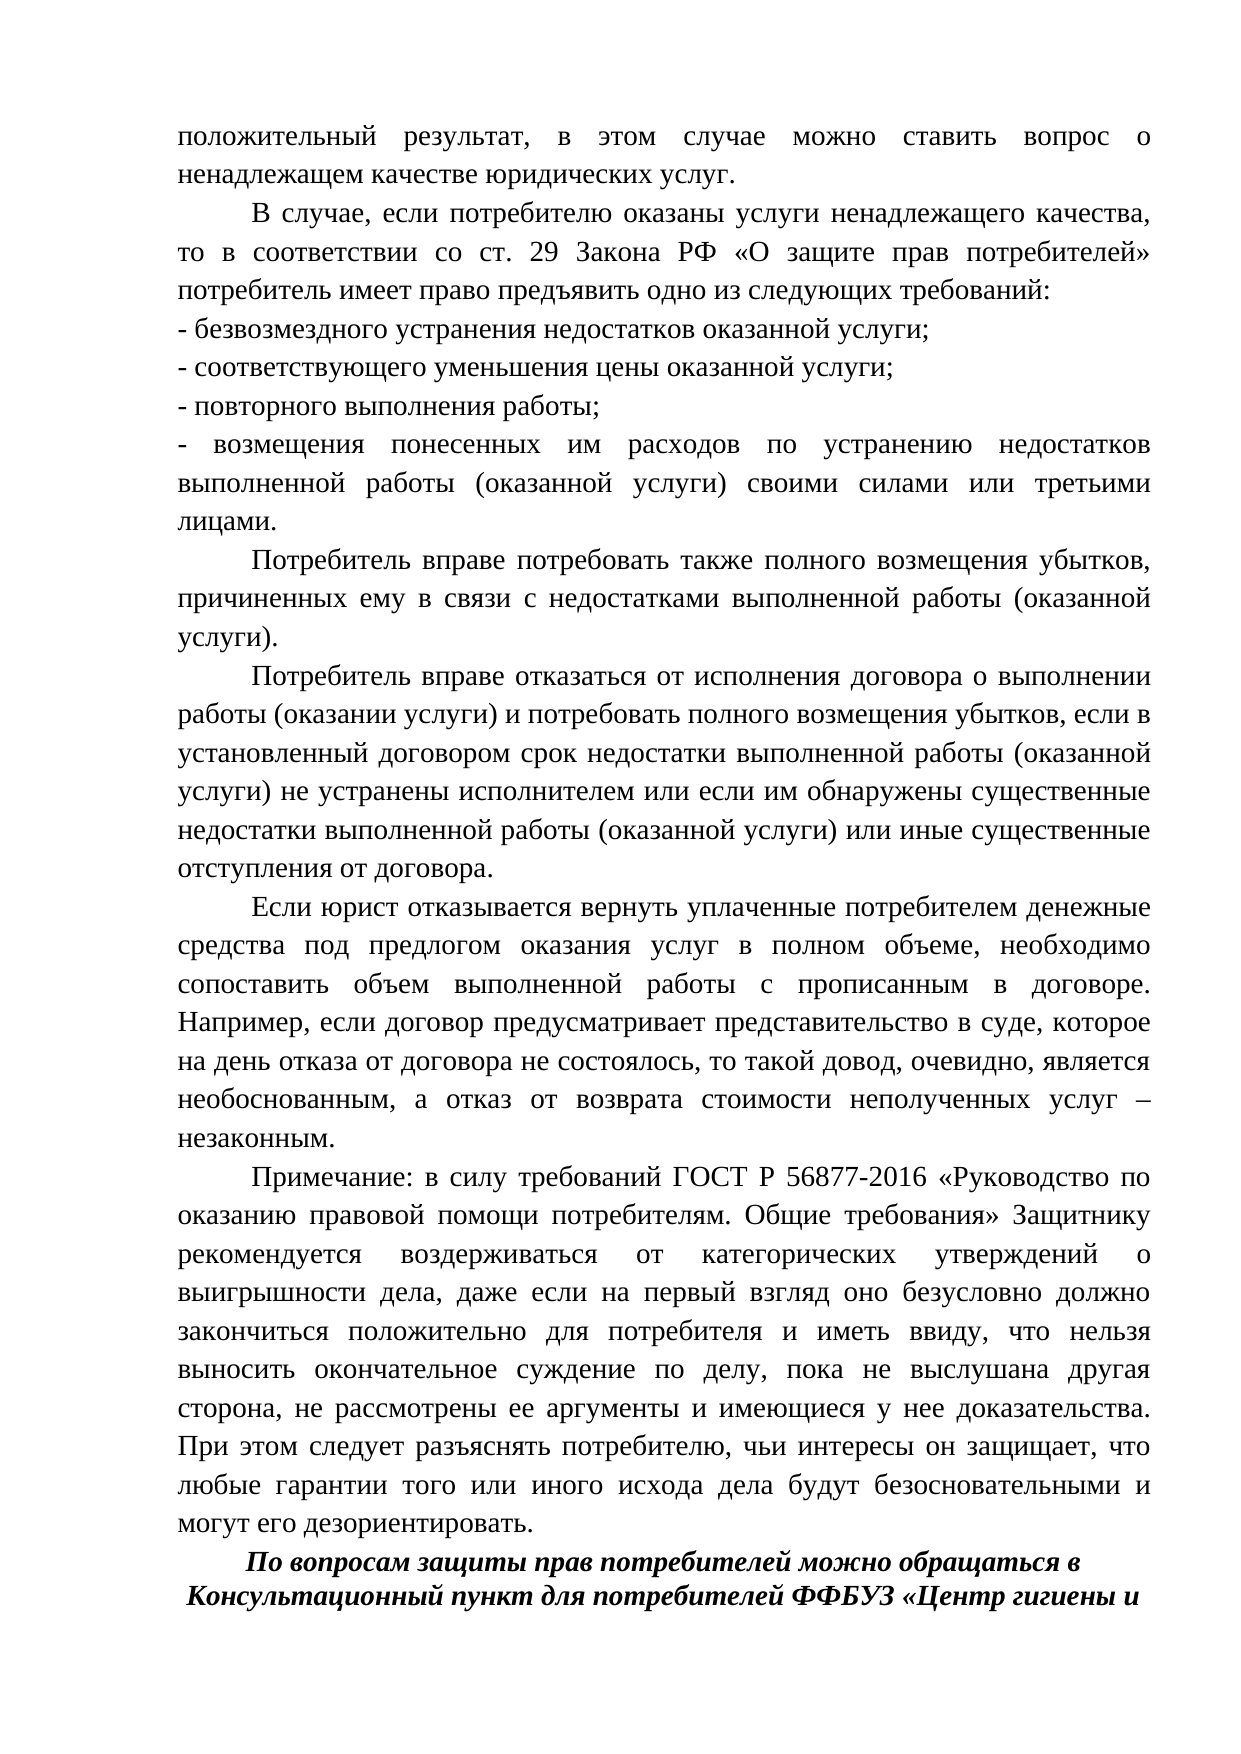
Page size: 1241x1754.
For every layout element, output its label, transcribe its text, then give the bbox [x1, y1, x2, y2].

text Потребитель вправе потребовать также полного возмещения убытков, причиненных ему в связи с недостатками выполненной работы (оказанной услуги). [177, 542, 1152, 653]
text - повторного выполнения работы; [177, 388, 1152, 421]
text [177, 118, 1152, 190]
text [177, 1544, 1152, 1611]
text - соответствующего уменьшения цены оказанной услуги; [177, 349, 1152, 383]
text В случае, если потребителю оказаны услуги ненадлежащего качества, то в соответствии со ст. 29 Закона РФ «О защите прав потребителей» потребитель имеет право предъявить одно из следующих требований: [177, 195, 1152, 306]
text Примечание: в силу требований ГОСТ Р 56877-2016 «Руководство по оказанию правовой помощи потребителям. Общие требования» Защитнику рекомендуется воздерживаться от категорических утверждений о выигрышности дела, даже если на первый взгляд оно безусловно должно закончиться положительно для потребителя и иметь ввиду, что нельзя выносить окончательное суждение по делу, пока не выслушана другая сторона, не рассмотрены ее аргументы и имеющиеся у нее доказательства. При этом следует разъяснять потребителю, чьи интересы он защищает, что любые гарантии того или иного исхода дела будут безосновательными и могут его дезориентировать. [177, 1159, 1152, 1539]
text Если юрист отказывается вернуть уплаченные потребителем денежные средства под предлогом оказания услуг в полном объеме, необходимо сопоставить объем выполненной работы с прописанным в договоре. Например, если договор предусматривает представительство в суде, которое на день отказа от договора не состоялось, то такой довод, очевидно, является необоснованным, а отказ от возврата стоимости неполученных услуг – незаконным. [177, 889, 1152, 1154]
text - возмещения понесенных им расходов по устранению недостатков выполненной работы (оказанной услуги) своими силами или третьими лицами. [177, 426, 1152, 537]
text Потребитель вправе отказаться от исполнения договора о выполнении работы (оказании услуги) и потребовать полного возмещения убытков, если в установленный договором срок недостатки выполненной работы (оказанной услуги) не устранены исполнителем или если им обнаружены существенные недостатки выполненной работы (оказанной услуги) или иные существенные отступления от договора. [177, 658, 1152, 884]
text - безвозмездного устранения недостатков оказанной услуги; [177, 311, 1152, 344]
